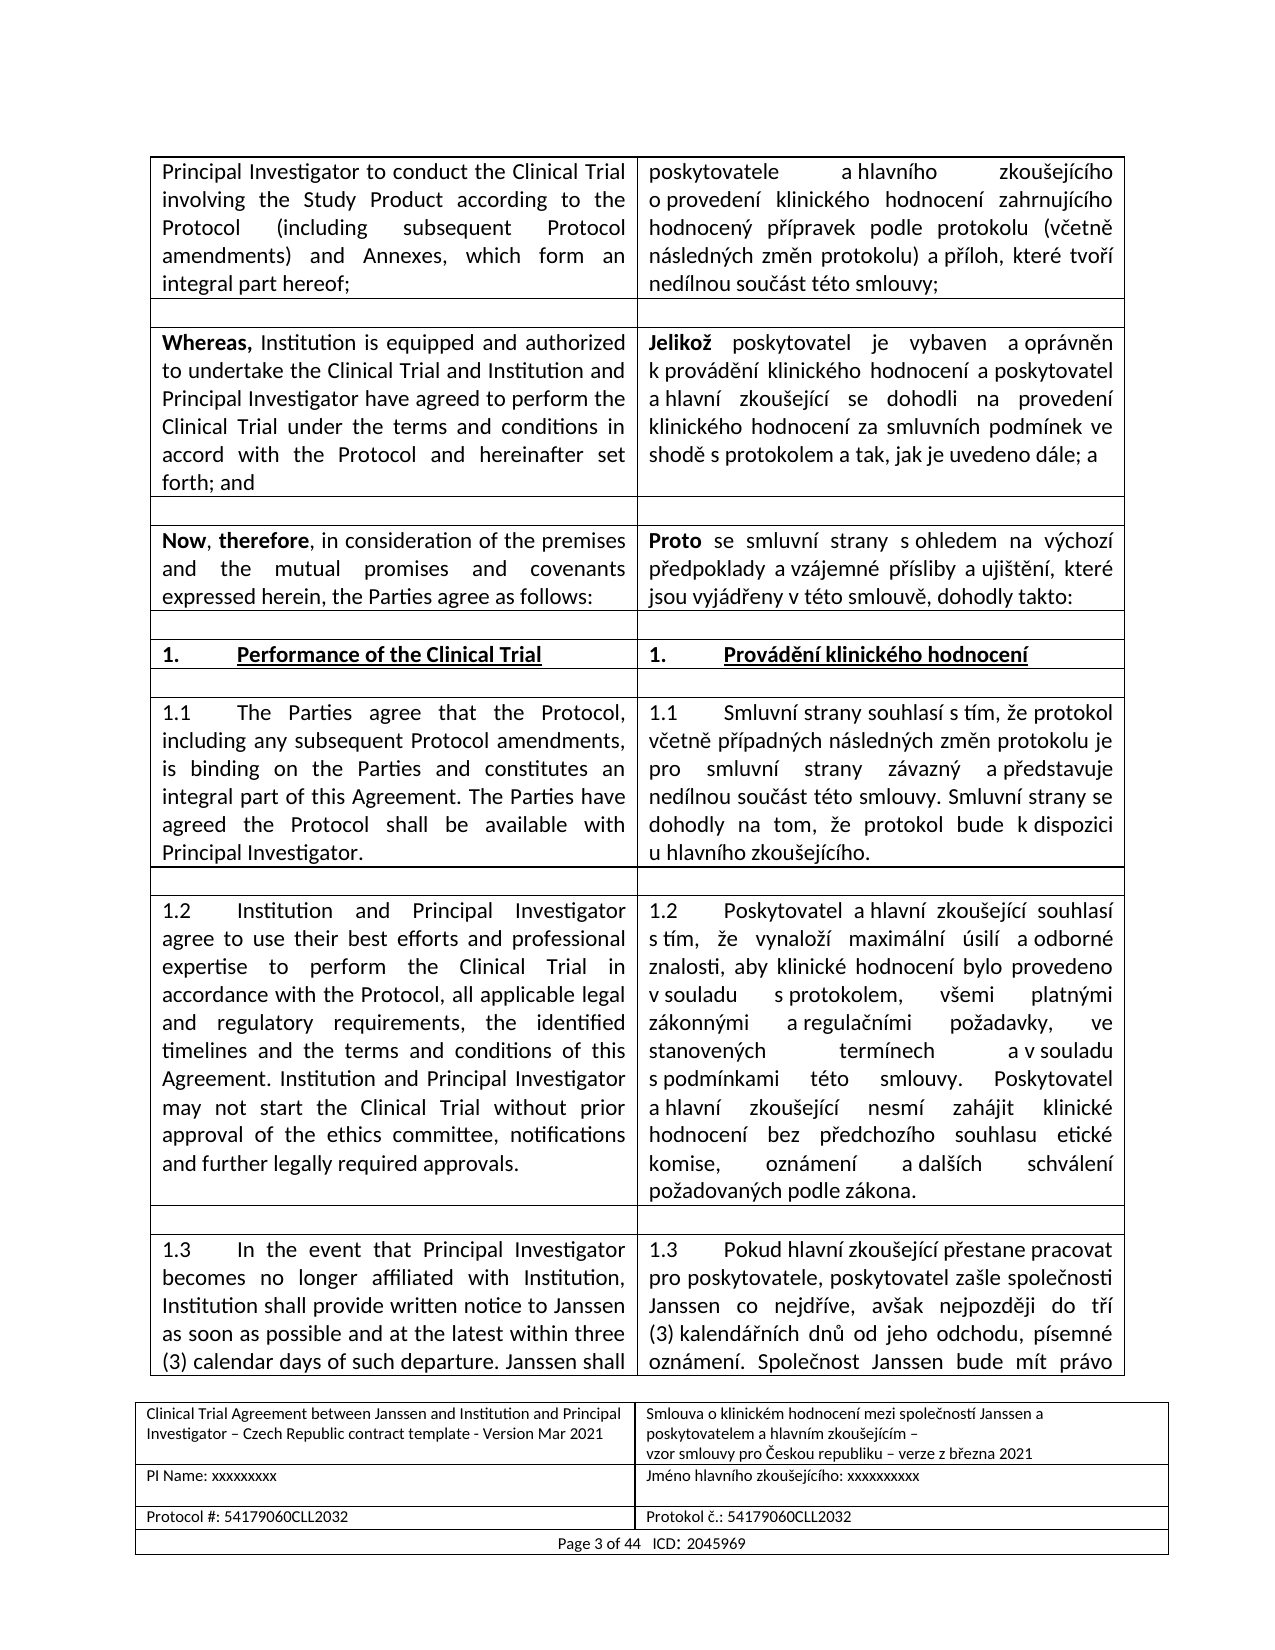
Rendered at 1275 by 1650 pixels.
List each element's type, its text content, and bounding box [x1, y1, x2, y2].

table_cell [638, 611, 1124, 639]
table_cell Proto se smluvní strany s ohledem na výchozí předpoklady a vzájemné přísliby a ujištění, které jsou vyjádřeny v této smlouvě, dohodly takto: [638, 526, 1124, 610]
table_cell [638, 158, 1124, 298]
table_cell [638, 299, 1124, 327]
table_cell [151, 1206, 637, 1234]
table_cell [638, 1235, 1124, 1375]
table_cell [151, 299, 637, 327]
table_cell [638, 669, 1124, 697]
table_cell 1.2 Institution and Principal Investigator agree to use their best efforts and professional expertise to perform the Clinical Trial in accordance with the Protocol, all applicable legal and regulatory requirements, the identified timelines and the terms and conditions of this Agreement. Institution and Principal Investigator may not start the Clinical Trial without prior approval of the ethics committee, notifications and further legally required approvals. [151, 896, 637, 1205]
table_cell 1.2 Poskytovatel a hlavní zkoušející souhlasí s tím, že vynaloží maximální úsilí a odborné znalosti, aby klinické hodnocení bylo provedeno v souladu s protokolem, všemi platnými zákonnými a regulačními požadavky, ve stanovených termínech a v souladu s podmínkami této smlouvy. Poskytovatel a hlavní zkoušející nesmí zahájit klinické hodnocení bez předchozího souhlasu etické komise, oznámení a dalších schválení požadovaných podle zákona. [638, 896, 1124, 1205]
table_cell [151, 158, 637, 298]
table_cell [151, 669, 637, 697]
table_cell 1. Performance of the Clinical Trial [151, 640, 637, 668]
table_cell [151, 1235, 637, 1375]
table_cell 1. Provádění klinického hodnocení [638, 640, 1124, 668]
table_cell [638, 1206, 1124, 1234]
table_cell [151, 868, 637, 895]
table_cell [151, 611, 637, 639]
table_cell Whereas, Institution is equipped and authorized to undertake the Clinical Trial and Institution and Principal Investigator have agreed to perform the Clinical Trial under the terms and conditions in accord with the Protocol and hereinafter set forth; and [151, 328, 637, 496]
table_cell [638, 497, 1124, 525]
table_cell Jelikož poskytovatel je vybaven a oprávněn k provádění klinického hodnocení a poskytovatel a hlavní zkoušející se dohodli na provedení klinického hodnocení za smluvních podmínek ve shodě s protokolem a tak, jak je uvedeno dále; a [638, 328, 1124, 496]
table_cell 1.1 Smluvní strany souhlasí s tím, že protokol včetně případných následných změn protokolu je pro smluvní strany závazný a představuje nedílnou součást této smlouvy. Smluvní strany se dohodly na tom, že protokol bude k dispozici u hlavního zkoušejícího. [638, 698, 1124, 866]
table_cell [638, 868, 1124, 895]
table_cell 1.1 The Parties agree that the Protocol, including any subsequent Protocol amendments, is binding on the Parties and constitutes an integral part of this Agreement. The Parties have agreed the Protocol shall be available with Principal Investigator. [151, 698, 637, 866]
table_cell Now, therefore, in consideration of the premises and the mutual promises and covenants expressed herein, the Parties agree as follows: [151, 526, 637, 610]
table_cell [151, 497, 637, 525]
